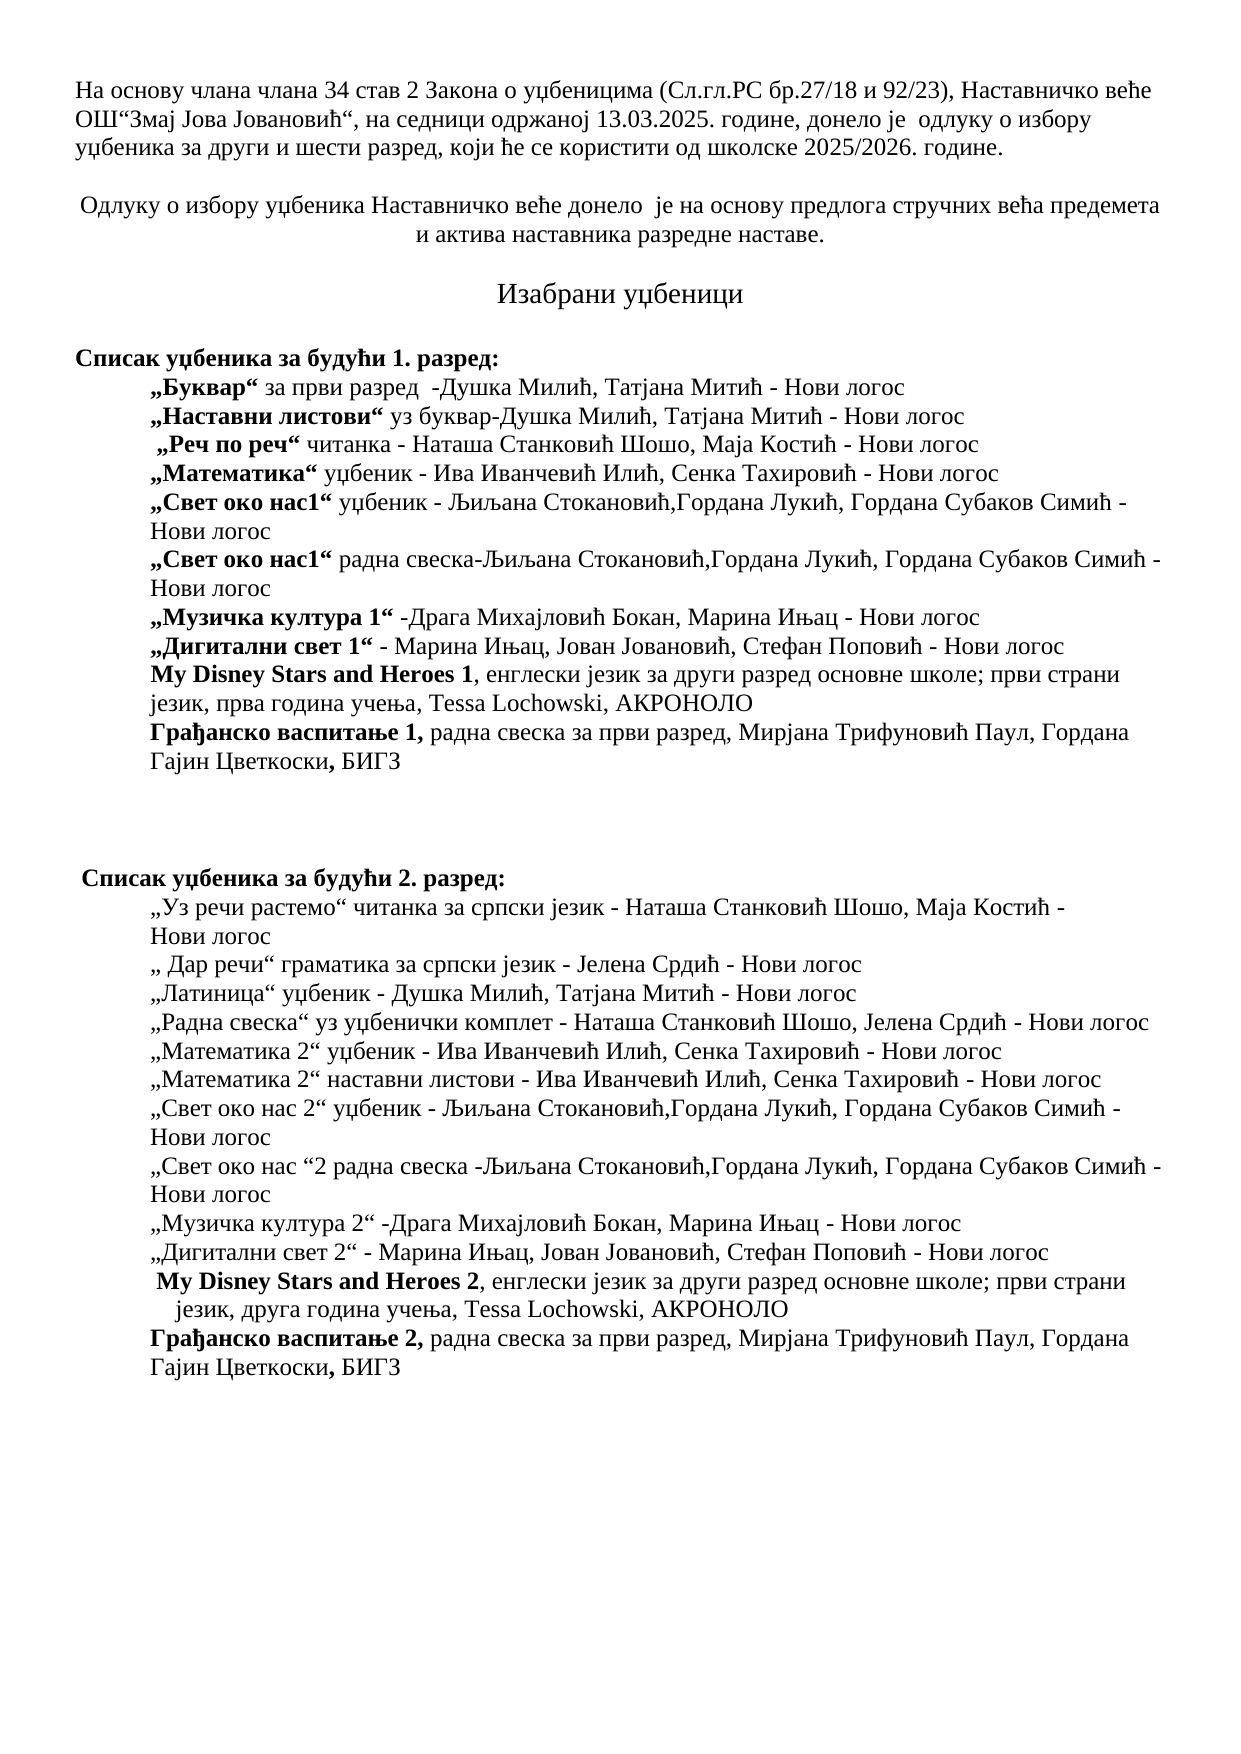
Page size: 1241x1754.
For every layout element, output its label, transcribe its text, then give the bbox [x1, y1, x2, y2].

text „Свет око нас “2 радна свеска -Љиљана Стокановић,Гордана Лукић, Гордана Субаков Симић - [75, 1151, 1165, 1179]
text На основу члана члана 34 став 2 Закона о уџбеницима (Сл.гл.РС бр.27/18 и 92/23), Наставничко веће ОШ“Змај Јова Јовановић“, на седници одржаној 13.03.2025. године, донело је одлуку о избору уџбеника за други и шести разред, који ће се користити од школске 2025/2026. године. [75, 75, 1165, 161]
text „Наставни листови“ уз буквар-Душка Милић, Татјана Митић - Нови логос [75, 401, 1165, 429]
text језик, прва година учења, Tessa Lochowski, АКРОНОЛО [75, 688, 1165, 717]
text „ Дар речи“ граматика за српски језик - Јелена Срдић - Нови логос [75, 949, 1165, 978]
text „Уз речи растемо“ читанка за српски језик - Наташа Станковић Шошо, Маја Костић - [75, 892, 1165, 921]
text „Буквар“ за први разред -Душка Милић, Татјана Митић - Нови логос [75, 372, 1165, 401]
text „Музичка култура 2“ -Драга Михајловић Бокан, Марина Ињац - Нови логос [75, 1208, 1165, 1237]
text „Математика 2“ уџбеник - Ива Иванчевић Илић, Сенка Тахировић - Нови логос [75, 1036, 1165, 1064]
text „Математика 2“ наставни листови - Ива Иванчевић Илић, Сенка Тахировић - Нови логос [75, 1064, 1165, 1093]
text „Свет око нас1“ радна свеска-Љиљана Стокановић,Гордана Лукић, Гордана Субаков Симић - [75, 544, 1165, 573]
text „Математика“ уџбеник - Ива Иванчевић Илић, Сенка Тахировић - Нови логос [75, 458, 1165, 487]
text „Музичка култура 1“ -Драга Михајловић Бокан, Марина Ињац - Нови логос [75, 602, 1165, 631]
text Списак уџбеника за будући 1. разред: [75, 343, 1165, 372]
text Изабрани уџбеници [75, 276, 1165, 310]
text „Свет око нас1“ уџбеник - Љиљана Стокановић,Гордана Лукић, Гордана Субаков Симић - [75, 487, 1165, 516]
text Нови логос [75, 573, 1165, 602]
text „Реч по реч“ читанка - Наташа Станковић Шошо, Маја Костић - Нови логос [75, 429, 1165, 458]
text My Disney Stars and Heroes 2, енглески језик за други разред основне школе; први страни језик, друга година учења, Tessa Lochowski, АКРОНОЛО [75, 1266, 1165, 1323]
text „Радна свеска“ уз уџбенички комплет - Наташа Станковић Шошо, Јелена Срдић - Нови логос [75, 1007, 1165, 1036]
text Нови логос [75, 1122, 1165, 1151]
text Нови логос [75, 921, 1165, 949]
text „Латиница“ уџбеник - Душка Милић, Татјана Митић - Нови логос [75, 978, 1165, 1007]
text „Дигитални свет 1“ - Марина Ињац, Јован Јовановић, Стефан Поповић - Нови логос [75, 631, 1165, 659]
text Нови логос [75, 516, 1165, 544]
text Грађанско васпитање 1, радна свеска за први разред, Мирјана Трифуновић Паул, Гордана Гајин Цветкоски, БИГЗ [150, 717, 1165, 774]
text Списак уџбеника за будући 2. разред: [75, 863, 1165, 892]
text Нови логос [75, 1179, 1165, 1208]
text Одлуку о избору уџбеника Наставничко веће донело је на основу предлога стручних већа предемета и актива наставника разредне наставе. [75, 190, 1165, 247]
text „Свет око нас 2“ уџбеник - Љиљана Стокановић,Гордана Лукић, Гордана Субаков Симић - [75, 1093, 1165, 1122]
text „Дигитални свет 2“ - Марина Ињац, Јован Јовановић, Стефан Поповић - Нови логос [75, 1237, 1165, 1266]
text My Disney Stars and Heroes 1, енглески језик за други разред основне школе; први страни [75, 659, 1165, 688]
text Грађанско васпитање 2, радна свеска за први разред, Мирјана Трифуновић Паул, Гордана Гајин Цветкоски, БИГЗ [150, 1323, 1165, 1381]
